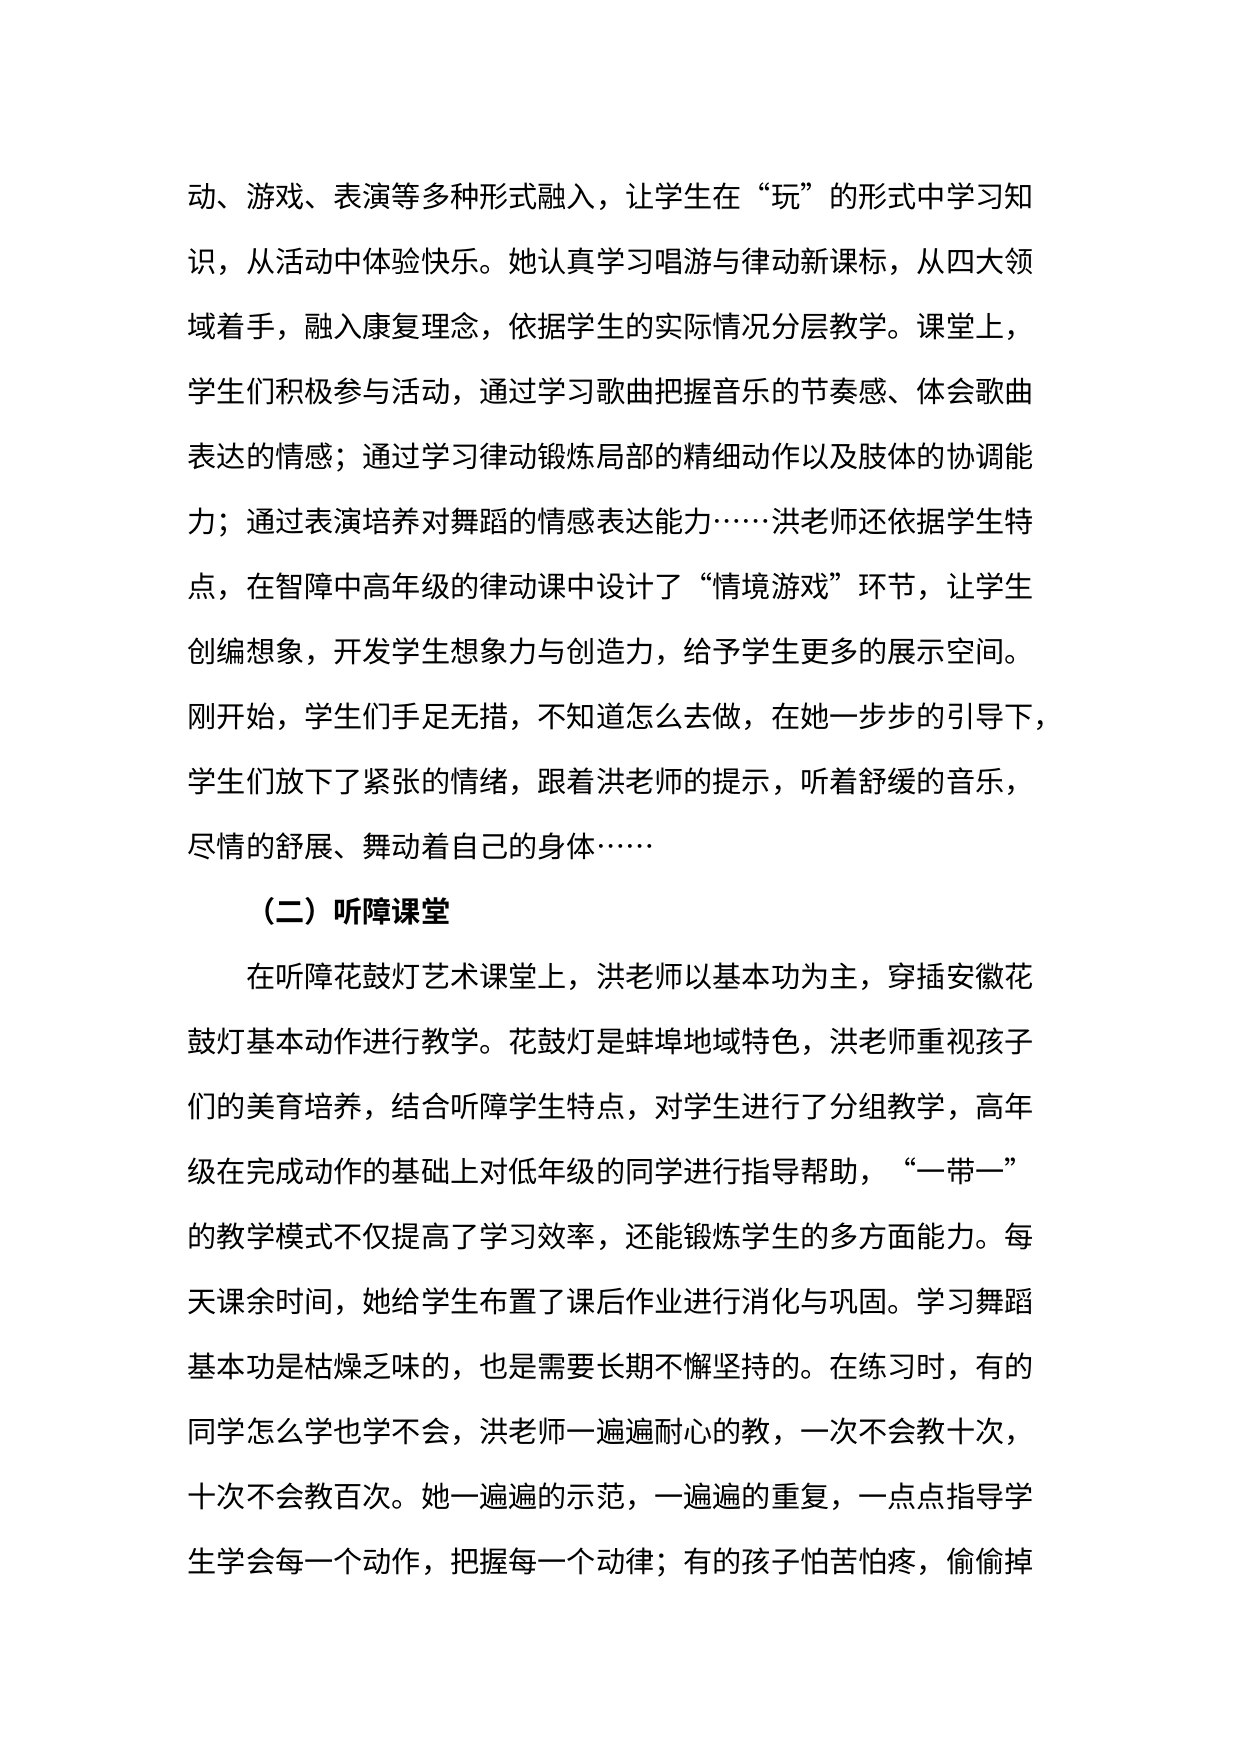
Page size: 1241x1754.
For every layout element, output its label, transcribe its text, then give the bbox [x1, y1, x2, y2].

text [187, 942, 1053, 1592]
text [187, 162, 1053, 877]
text （二）听障课堂 [187, 877, 1053, 942]
